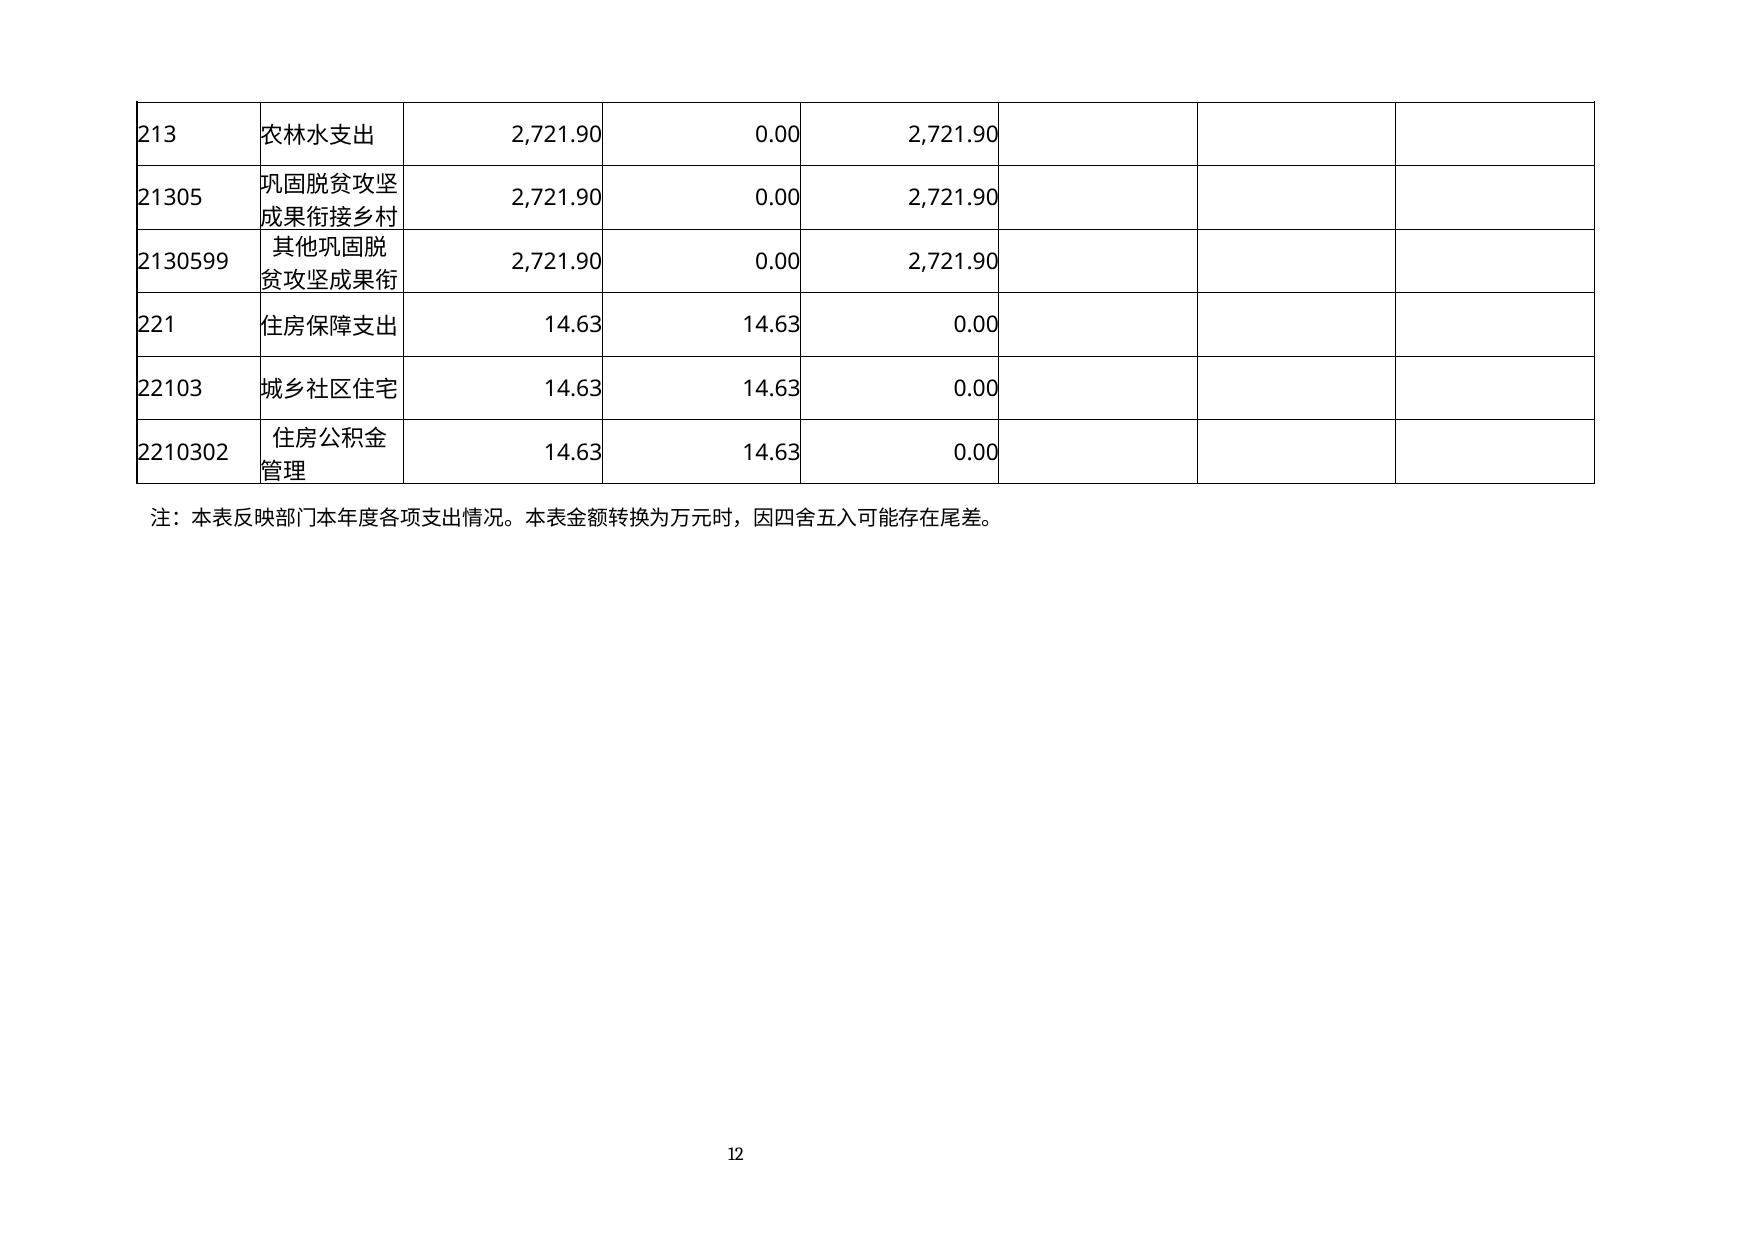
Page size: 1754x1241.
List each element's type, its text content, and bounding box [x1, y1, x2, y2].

table_cell 14.63 [603, 420, 800, 483]
table_cell 2210302 [138, 420, 260, 483]
table_cell 14.63 [404, 357, 602, 419]
table_cell [1198, 293, 1395, 356]
table_cell 21305 [138, 166, 260, 228]
table_cell 2,721.90 [801, 103, 998, 165]
table_cell 2,721.90 [801, 230, 998, 292]
table_cell 城乡社区住宅 [261, 357, 403, 419]
table_cell 0.00 [801, 420, 998, 483]
table_cell [999, 103, 1197, 165]
table_cell 2,721.90 [404, 230, 602, 292]
table_cell 0.00 [603, 103, 800, 165]
table_cell [999, 230, 1197, 292]
table_cell 住房公积金管理 [261, 420, 403, 483]
table_cell 2,721.90 [404, 166, 602, 228]
table_cell 2130599 [138, 230, 260, 292]
table_cell 14.63 [404, 420, 602, 483]
table_cell [1396, 293, 1594, 356]
table_cell [1198, 103, 1395, 165]
table_cell [999, 420, 1197, 483]
table_cell [999, 166, 1197, 228]
table_cell 14.63 [603, 293, 800, 356]
table_cell [1396, 230, 1594, 292]
table_cell 其他巩固脱贫攻坚成果衔接乡村振兴支出 [261, 230, 403, 292]
table_cell 住房保障支出 [261, 293, 403, 356]
table_cell [999, 293, 1197, 356]
table_cell 0.00 [801, 293, 998, 356]
table_cell 22103 [138, 357, 260, 419]
table_cell 巩固脱贫攻坚成果衔接乡村振兴 [261, 166, 403, 228]
table_cell [1198, 230, 1395, 292]
table_cell 0.00 [603, 230, 800, 292]
table_cell [1198, 166, 1395, 228]
table_cell [1396, 420, 1594, 483]
table_cell 0.00 [603, 166, 800, 228]
table_cell 213 [138, 103, 260, 165]
table_cell 2,721.90 [801, 166, 998, 228]
table_cell 221 [138, 293, 260, 356]
table_cell [1396, 357, 1594, 419]
table_cell 2,721.90 [404, 103, 602, 165]
table_cell [999, 357, 1197, 419]
table_cell [1198, 420, 1395, 483]
text 注：本表反映部门本年度各项支出情况。本表金额转换为万元时，因四舍五入可能存在尾差。 [150, 508, 1609, 529]
table_cell [1396, 166, 1594, 228]
table_cell [1198, 357, 1395, 419]
table_cell 14.63 [603, 357, 800, 419]
table_cell 农林水支出 [261, 103, 403, 165]
table_cell 0.00 [801, 357, 998, 419]
table_cell 14.63 [404, 293, 602, 356]
table_cell [1396, 103, 1594, 165]
